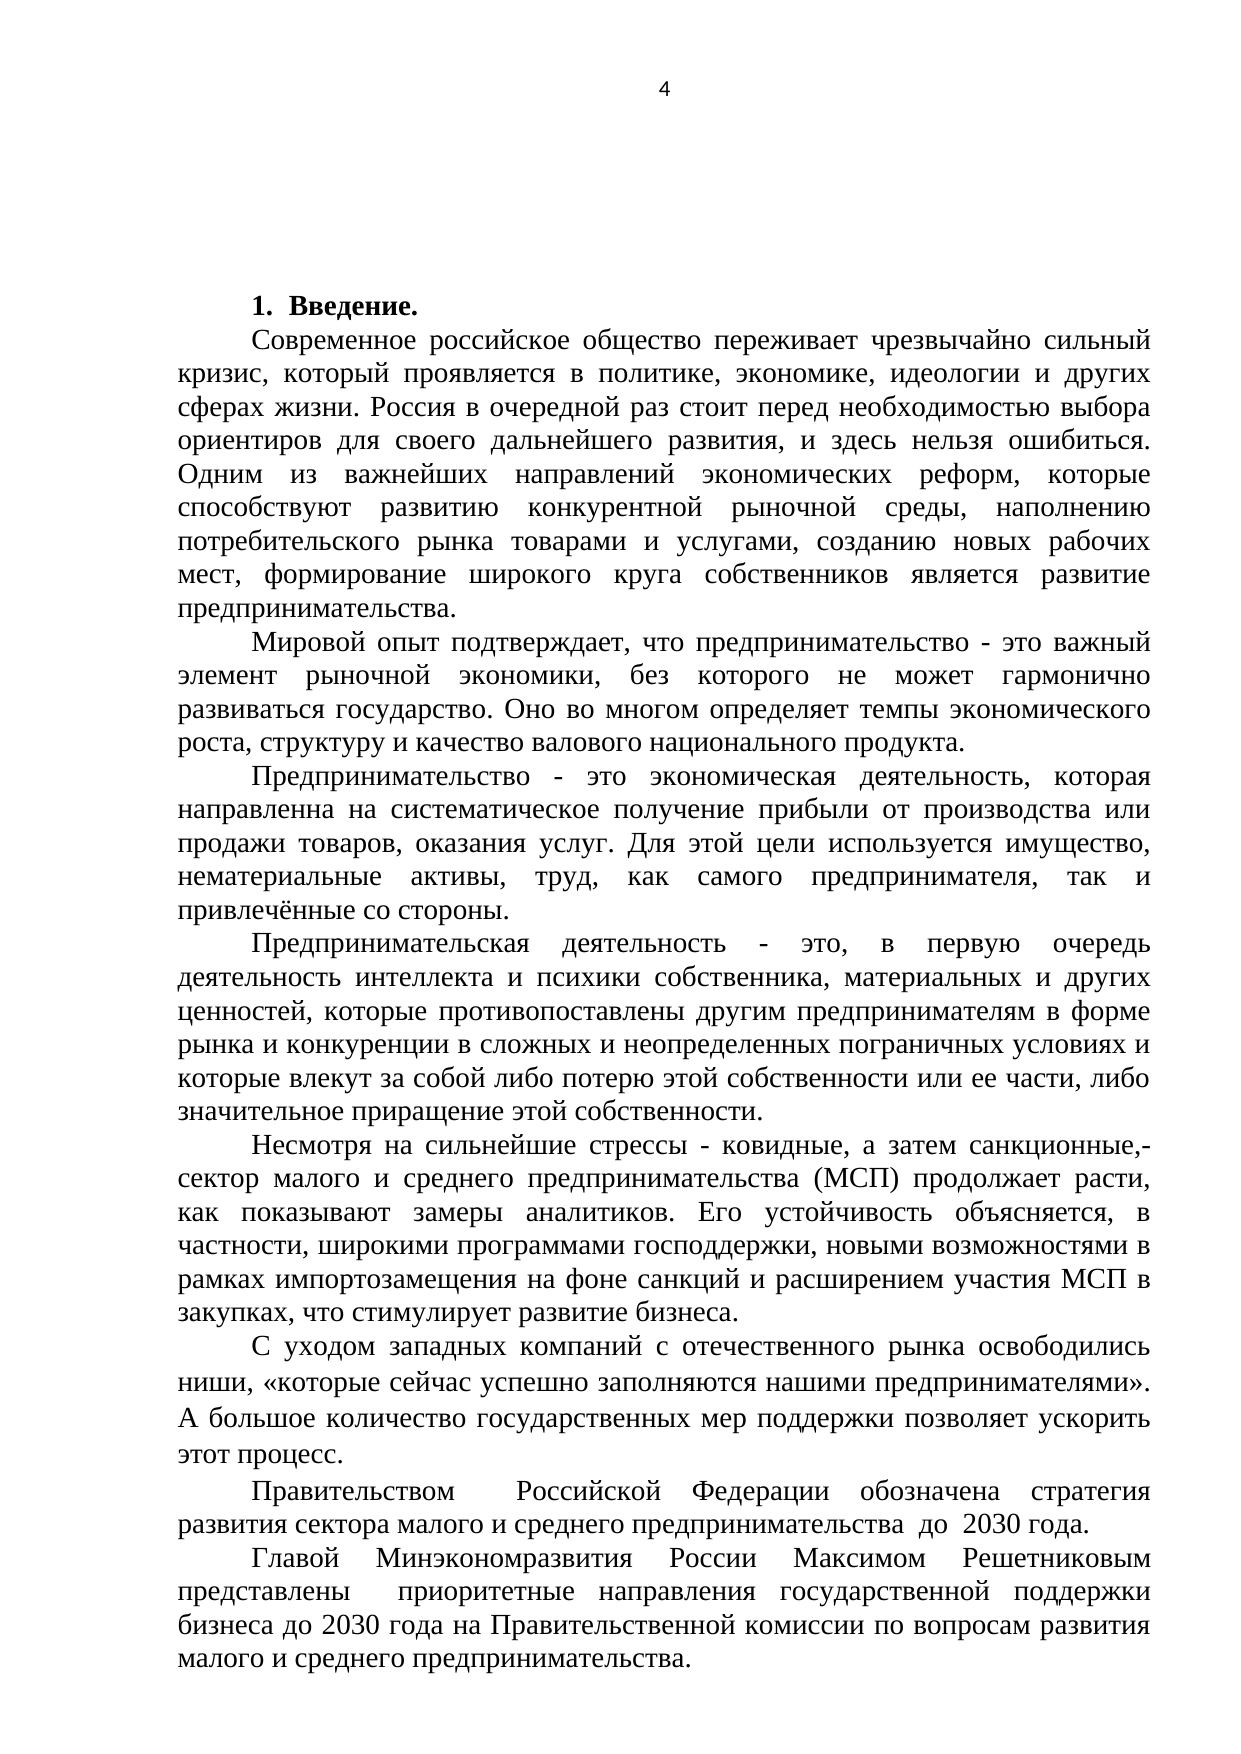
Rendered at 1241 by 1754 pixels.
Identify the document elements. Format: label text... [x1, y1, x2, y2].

list Введение. [251, 288, 1152, 322]
text Предпринимательство - это экономическая деятельность, которая направленна на систематическое получение прибыли от производства или продажи товаров, оказания услуг. Для этой цели используется имущество, нематериальные активы, труд, как самого предпринимателя, так и привлечённые со стороны. [177, 758, 1152, 926]
text Главой Минэкономразвития России Максимом Решетниковым представлены приоритетные направления государственной поддержки бизнеса до 2030 года на Правительственной комиссии по вопросам развития малого и среднего предпринимательства. [177, 1540, 1152, 1674]
text Несмотря на сильнейшие стрессы - ковидные, а затем санкционные,- сектор малого и среднего предпринимательства (МСП) продолжает расти, как показывают замеры аналитиков. Его устойчивость объясняется, в частности, широкими программами господдержки, новыми возможностями в рамках импортозамещения на фоне санкций и расширением участия МСП в закупках, что стимулирует развитие бизнеса. [177, 1127, 1152, 1328]
text Правительством Российской Федерации обозначена стратегия развития сектора малого и среднего предпринимательства до 2030 года. [177, 1473, 1152, 1540]
text Современное российское общество переживает чрезвычайно сильный кризис, который проявляется в политике, экономике, идеологии и других сферах жизни. Россия в очередной раз стоит перед необходимостью выбора ориентиров для своего дальнейшего развития, и здесь нельзя ошибиться. Одним из важнейших направлений экономических реформ, которые способствуют развитию конкурентной рыночной среды, наполнению потребительского рынка товарами и услугами, созданию новых рабочих мест, формирование широкого круга собственников является развитие предпринимательства. [177, 322, 1152, 624]
text Предпринимательская деятельность - это, в первую очередь деятельность интеллекта и психики собственника, материальных и других ценностей, которые противопоставлены другим предпринимателям в форме рынка и конкуренции в сложных и неопределенных пограничных условиях и которые влекут за собой либо потерю этой собственности или ее части, либо значительное приращение этой собственности. [177, 926, 1152, 1127]
text Мировой опыт подтверждает, что предпринимательство - это важный элемент рыночной экономики, без которого не может гармонично развиваться государство. Оно во многом определяет темпы экономического роста, структуру и качество валового национального продукта. [177, 624, 1152, 758]
text С уходом западных компаний с отечественного рынка освободились ниши, «которые сейчас успешно заполняются нашими предпринимателями». А большое количество государственных мер поддержки позволяет ускорить этот процесс. [177, 1328, 1152, 1470]
